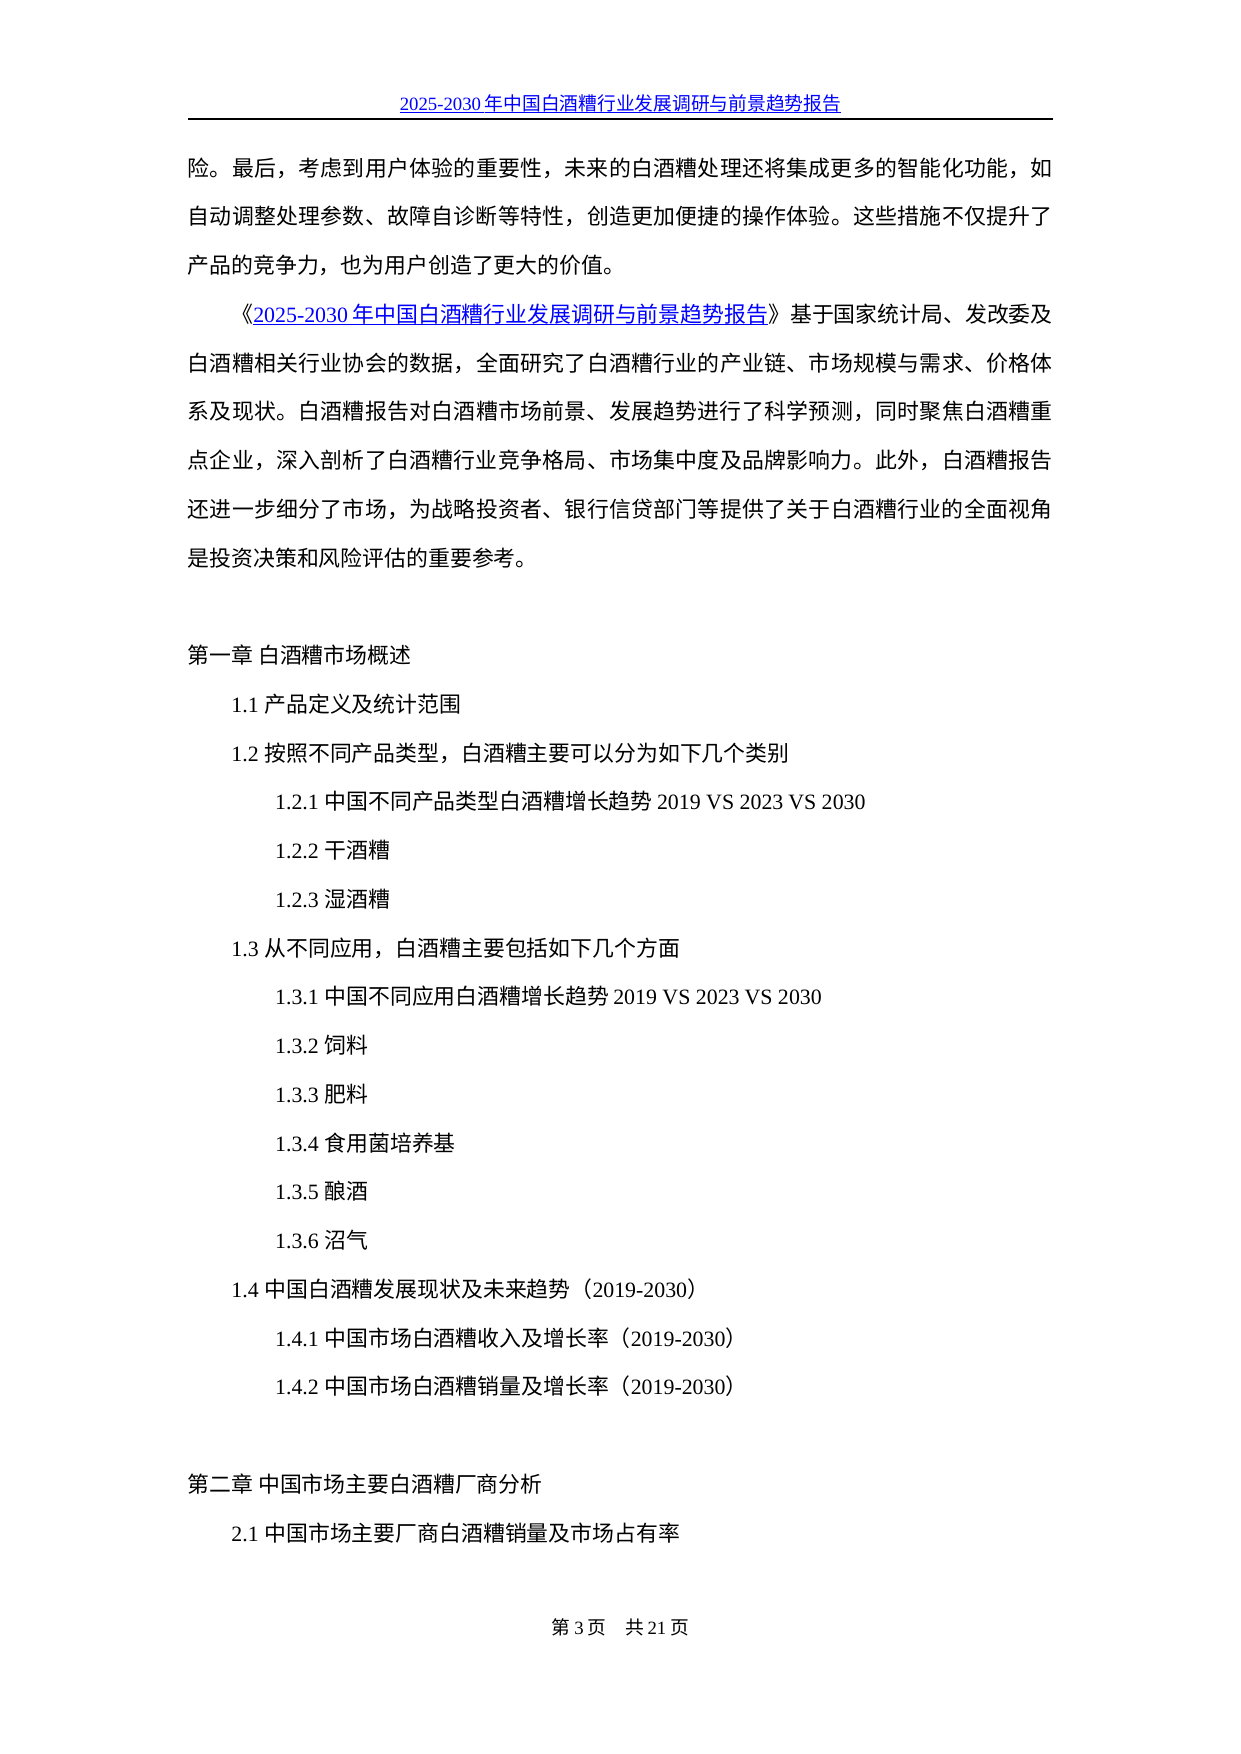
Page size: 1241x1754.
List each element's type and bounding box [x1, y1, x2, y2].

text [187, 150, 1053, 1548]
